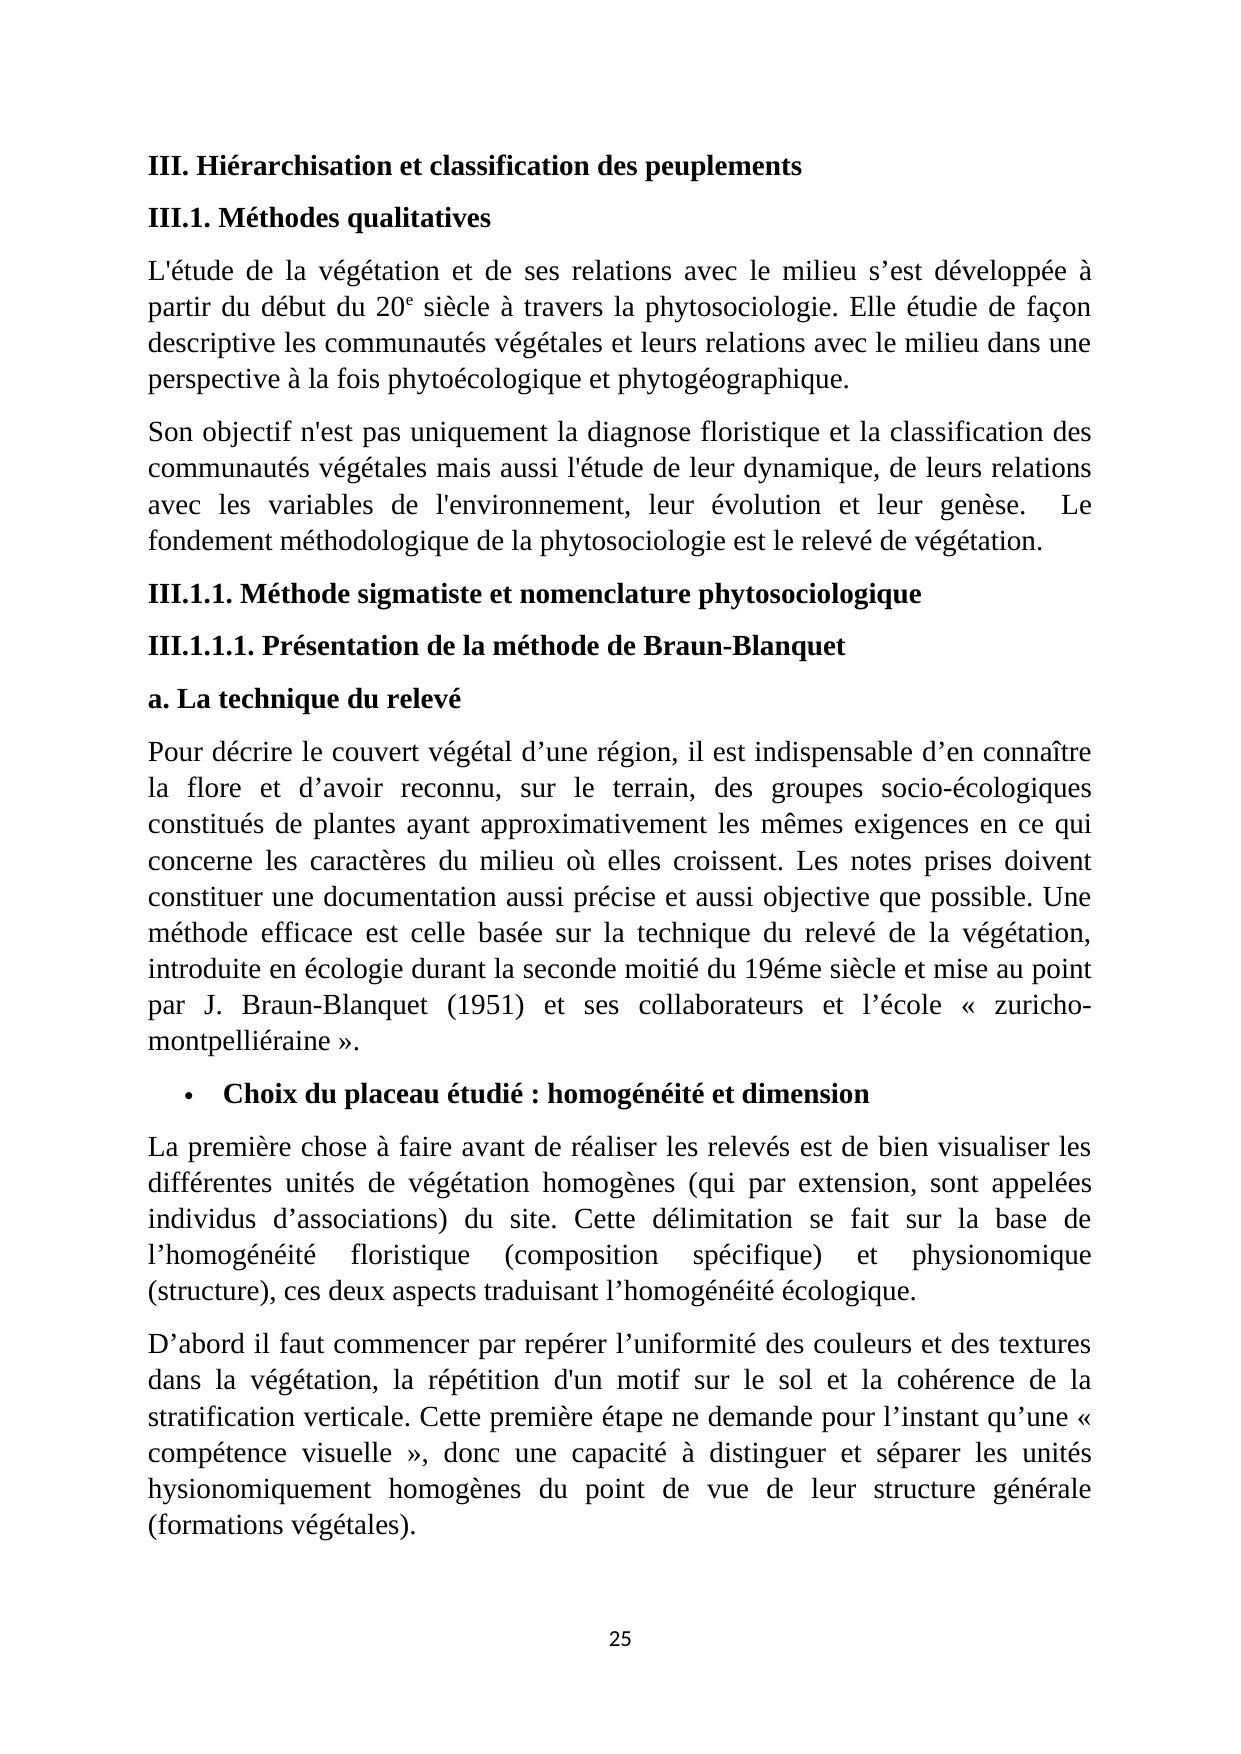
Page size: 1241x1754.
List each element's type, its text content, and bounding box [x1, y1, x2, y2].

text III.1. Méthodes qualitatives [148, 200, 1093, 234]
text III.1.1. Méthode sigmatiste et nomenclature phytosociologique [148, 576, 1093, 609]
text La première chose à faire avant de réaliser les relevés est de bien visualiser les différentes unités de végétation homogènes (qui par extension, sont appelées individus d’associations) du site. Cette délimitation se fait sur la base de l’homogénéité floristique (composition spécifique) et physionomique (structure), ces deux aspects traduisant l’homogénéité écologique. [148, 1129, 1093, 1307]
text Son objectif n'est pas uniquement la diagnose floristique et la classification des communautés végétales mais aussi l'étude de leur dynamique, de leurs relations avec les variables de l'environnement, leur évolution et leur genèse. Le fondement méthodologique de la phytosociologie est le relevé de végétation. [148, 414, 1093, 556]
text III. Hiérarchisation et classification des peuplements [148, 148, 1093, 181]
text III.1.1.1. Présentation de la méthode de Braun-Blanquet [148, 628, 1093, 662]
text L'étude de la végétation et de ses relations avec le milieu s’est développée à partir du début du 20e siècle à travers la phytosociologie. Elle étudie de façon descriptive les communautés végétales et leurs relations avec le milieu dans une perspective à la fois phytoécologique et phytogéographique. [148, 253, 1093, 395]
text D’abord il faut commencer par repérer l’uniformité des couleurs et des textures dans la végétation, la répétition d'un motif sur le sol et la cohérence de la stratification verticale. Cette première étape ne demande pour l’instant qu’une « compétence visuelle », donc une capacité à distinguer et séparer les unités hysionomiquement homogènes du point de vue de leur structure générale (formations végétales). [148, 1326, 1093, 1541]
list Choix du placeau étudié : homogénéité et dimension [185, 1076, 1093, 1110]
text a. La technique du relevé [148, 681, 1093, 715]
text Pour décrire le couvert végétal d’une région, il est indispensable d’en connaître la flore et d’avoir reconnu, sur le terrain, des groupes socio-écologiques constitués de plantes ayant approximativement les mêmes exigences en ce qui concerne les caractères du milieu où elles croissent. Les notes prises doivent constituer une documentation aussi précise et aussi objective que possible. Une méthode efficace est celle basée sur la technique du relevé de la végétation, introduite en écologie durant la seconde moitié du 19éme siècle et mise au point par J. Braun-Blanquet (1951) et ses collaborateurs et l’école « zuricho-montpelliéraine ». [148, 734, 1093, 1057]
